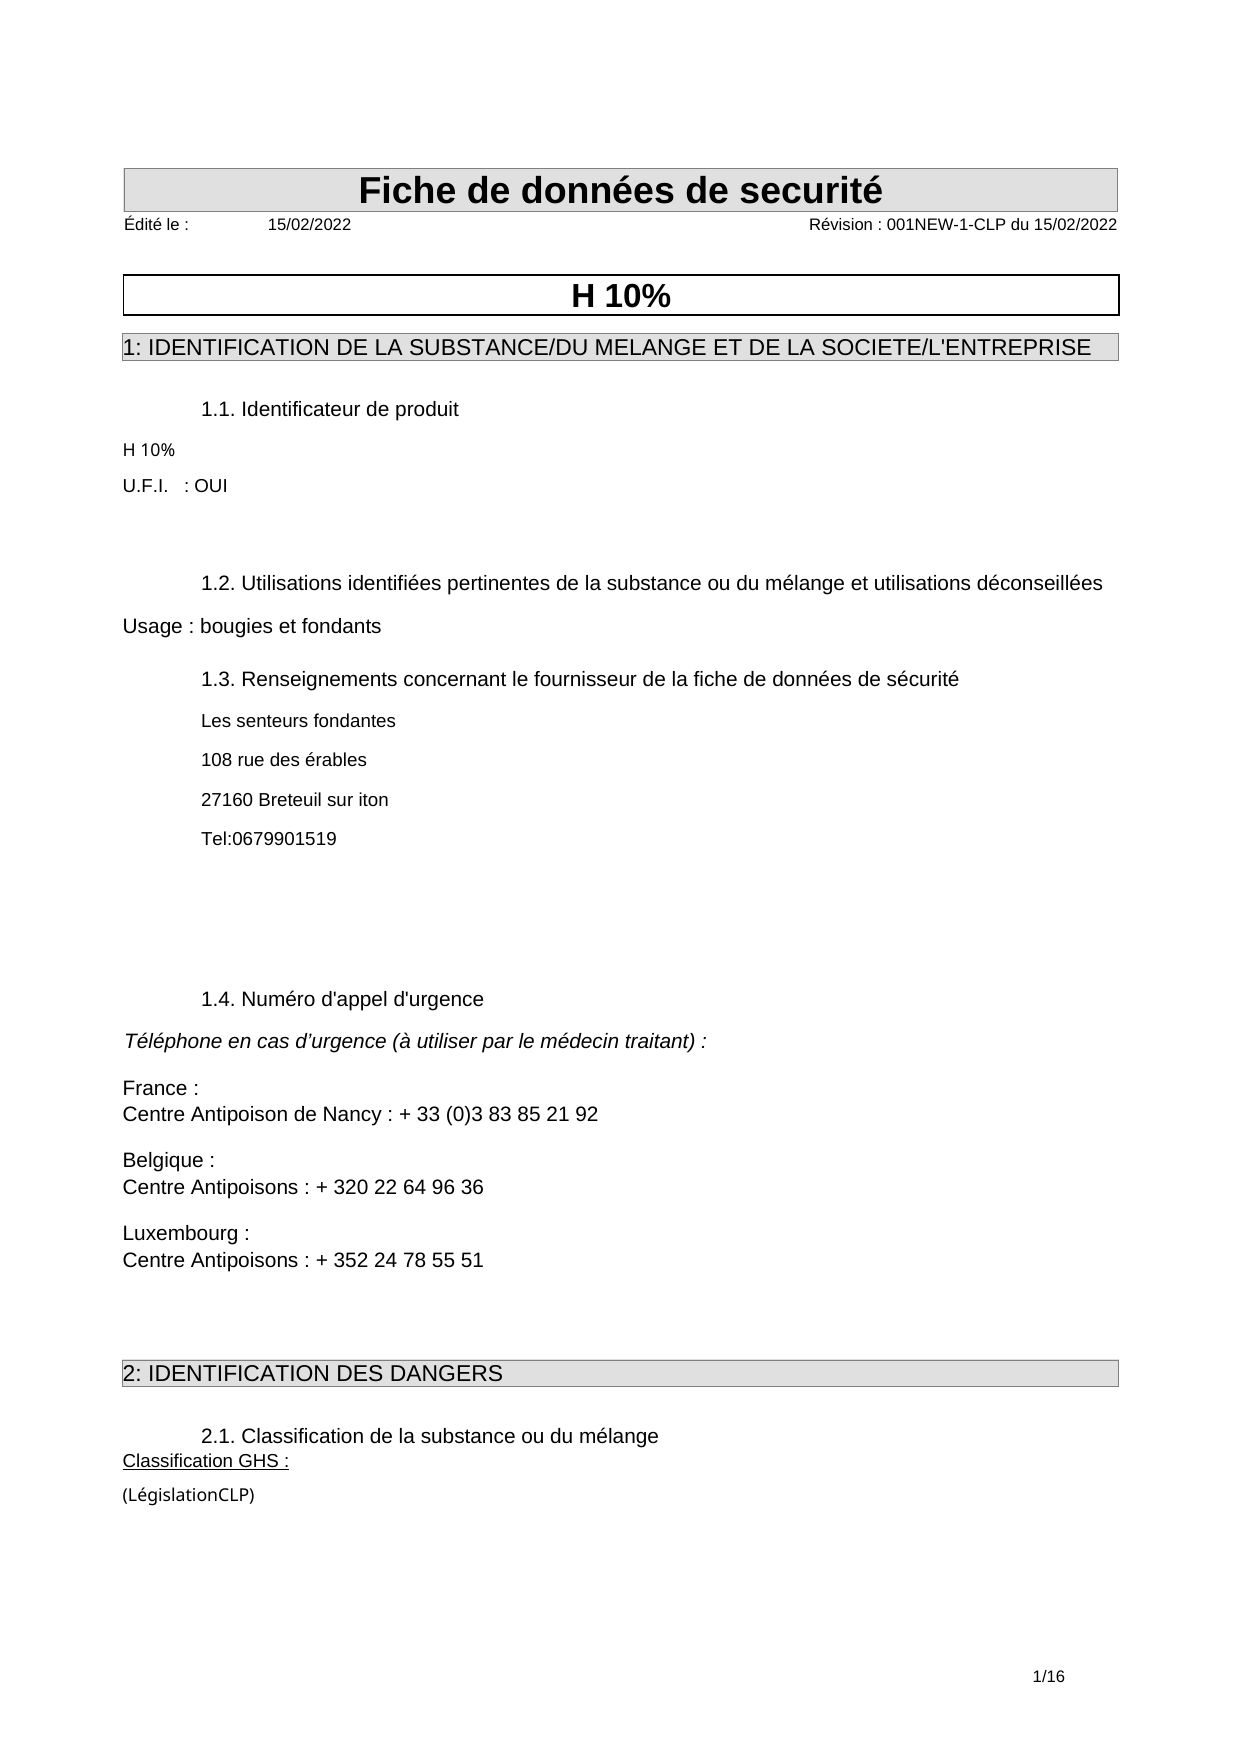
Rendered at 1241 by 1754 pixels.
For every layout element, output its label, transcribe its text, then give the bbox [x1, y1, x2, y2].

text Centre Antipoisons : + 320 22 64 96 36 [122, 1175, 1117, 1199]
text 1.4. Numéro d'appel d'urgence [201, 986, 1117, 1010]
text 1.3. Renseignements concernant le fournisseur de la fiche de données de sécurité [201, 667, 1117, 691]
text Centre Antipoisons : + 352 24 78 55 51 [122, 1247, 1117, 1271]
text (LégislationCLP) [122, 1482, 1113, 1507]
text Tel:0679901519 [201, 828, 1111, 850]
text Usage : bougies et fondants [122, 614, 1117, 638]
subtitle 2: IDENTIFICATION DES DANGERS [123, 1361, 1118, 1386]
text Fiche de données de securité [125, 169, 1117, 211]
text Luxembourg : [122, 1221, 1117, 1245]
subtitle H 10% [124, 276, 1118, 314]
text Les senteurs fondantes [201, 709, 1111, 731]
text Édité le : 15/02/2022 Révision : 001NEW-1-CLP du 15/02/2022 [124, 215, 1118, 234]
subtitle 1: IDENTIFICATION DE LA SUBSTANCE/DU MELANGE ET DE LA SOCIETE/L'ENTREPRISE [123, 334, 1118, 360]
text 1.1. Identificateur de produit [201, 397, 1117, 421]
text 108 rue des érables [201, 749, 1111, 771]
text H 10% [122, 437, 1113, 462]
text U.F.I. : OUI [122, 474, 1118, 496]
text 2.1. Classification de la substance ou du mélange [201, 1423, 1117, 1447]
text Belgique : [122, 1148, 1117, 1172]
text Centre Antipoison de Nancy : + 33 (0)3 83 85 21 92 [122, 1102, 1117, 1126]
text France : [122, 1075, 1117, 1099]
text 1.2. Utilisations identifiées pertinentes de la substance ou du mélange et utilisations déconseillées [201, 571, 1117, 595]
text 27160 Breteuil sur iton [201, 788, 1111, 810]
text Classification GHS : [122, 1450, 1118, 1472]
text Téléphone en cas d’urgence (à utiliser par le médecin traitant) : [124, 1029, 1118, 1053]
